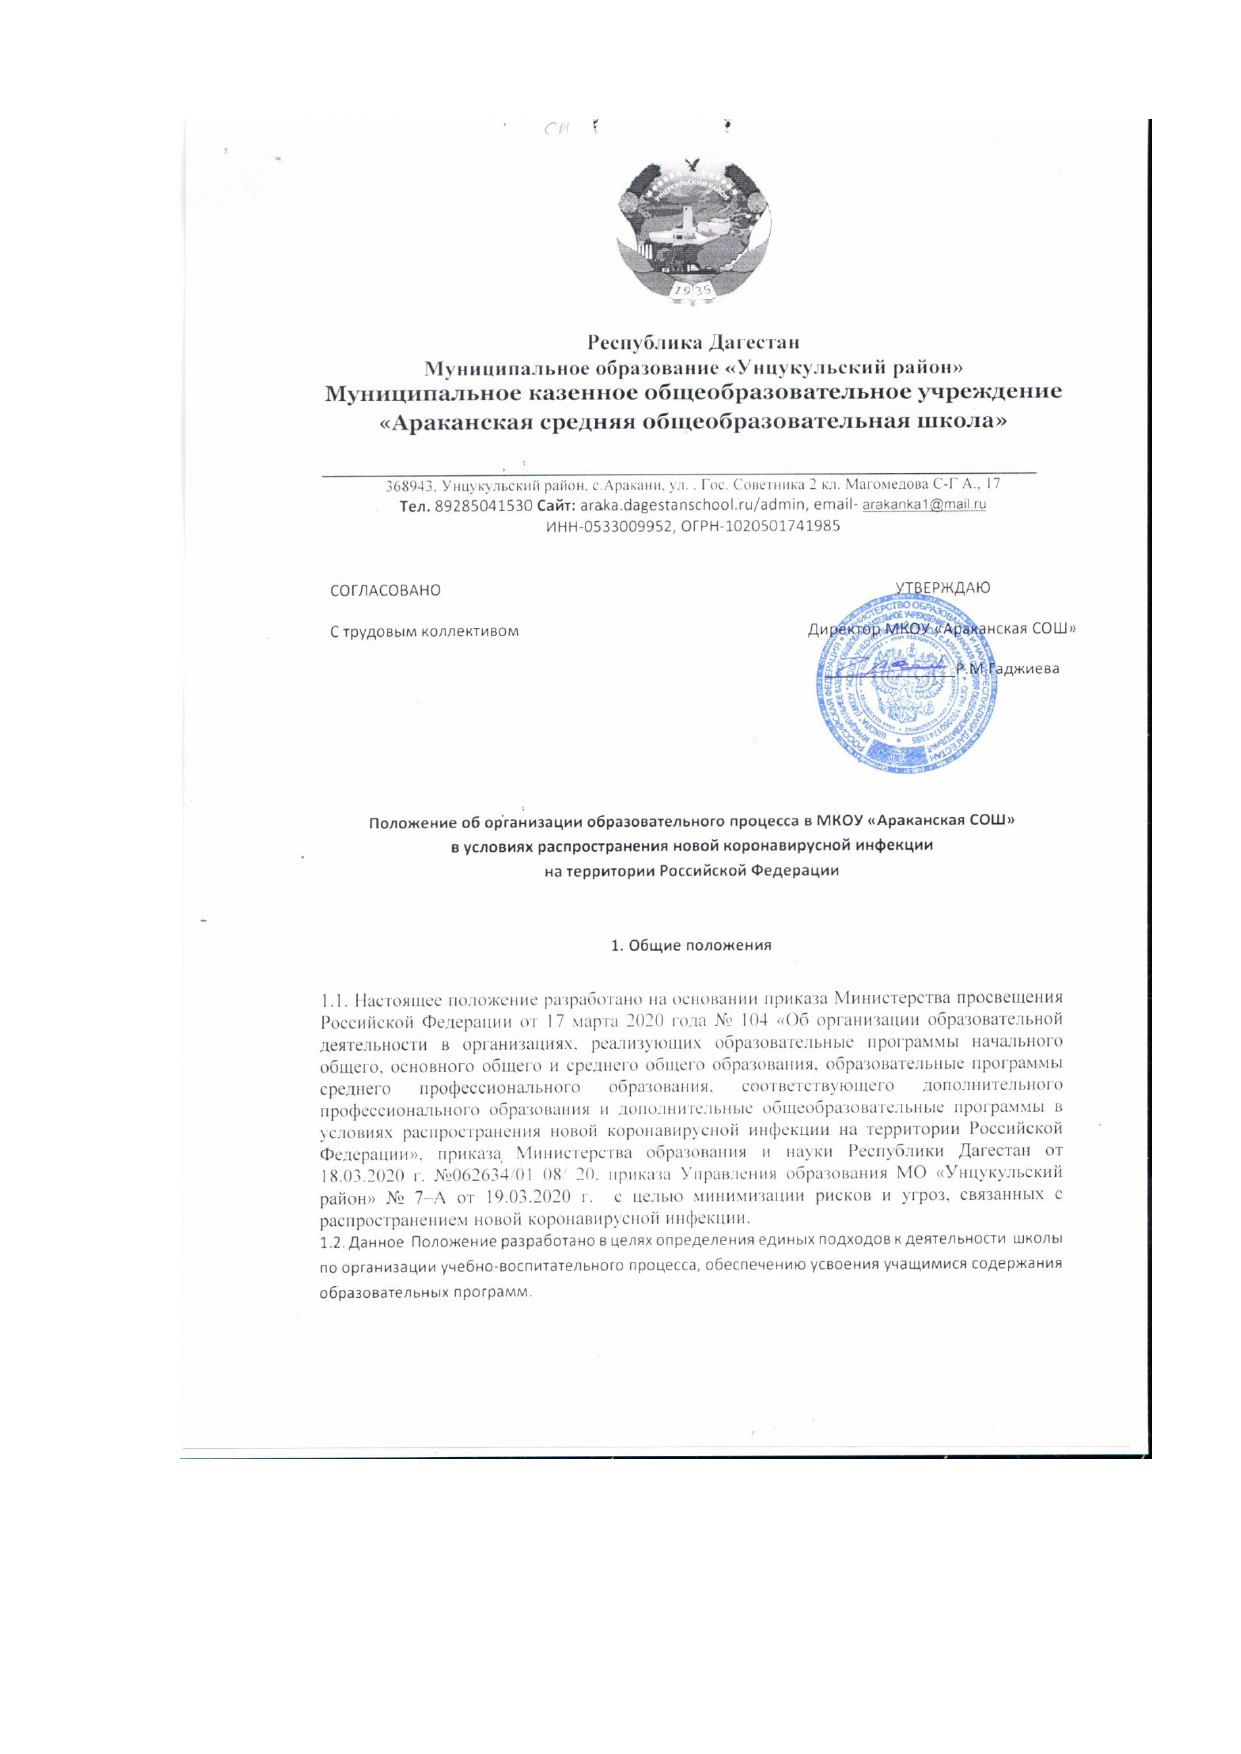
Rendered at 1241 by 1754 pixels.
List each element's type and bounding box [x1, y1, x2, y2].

picture [179, 120, 1151, 1457]
